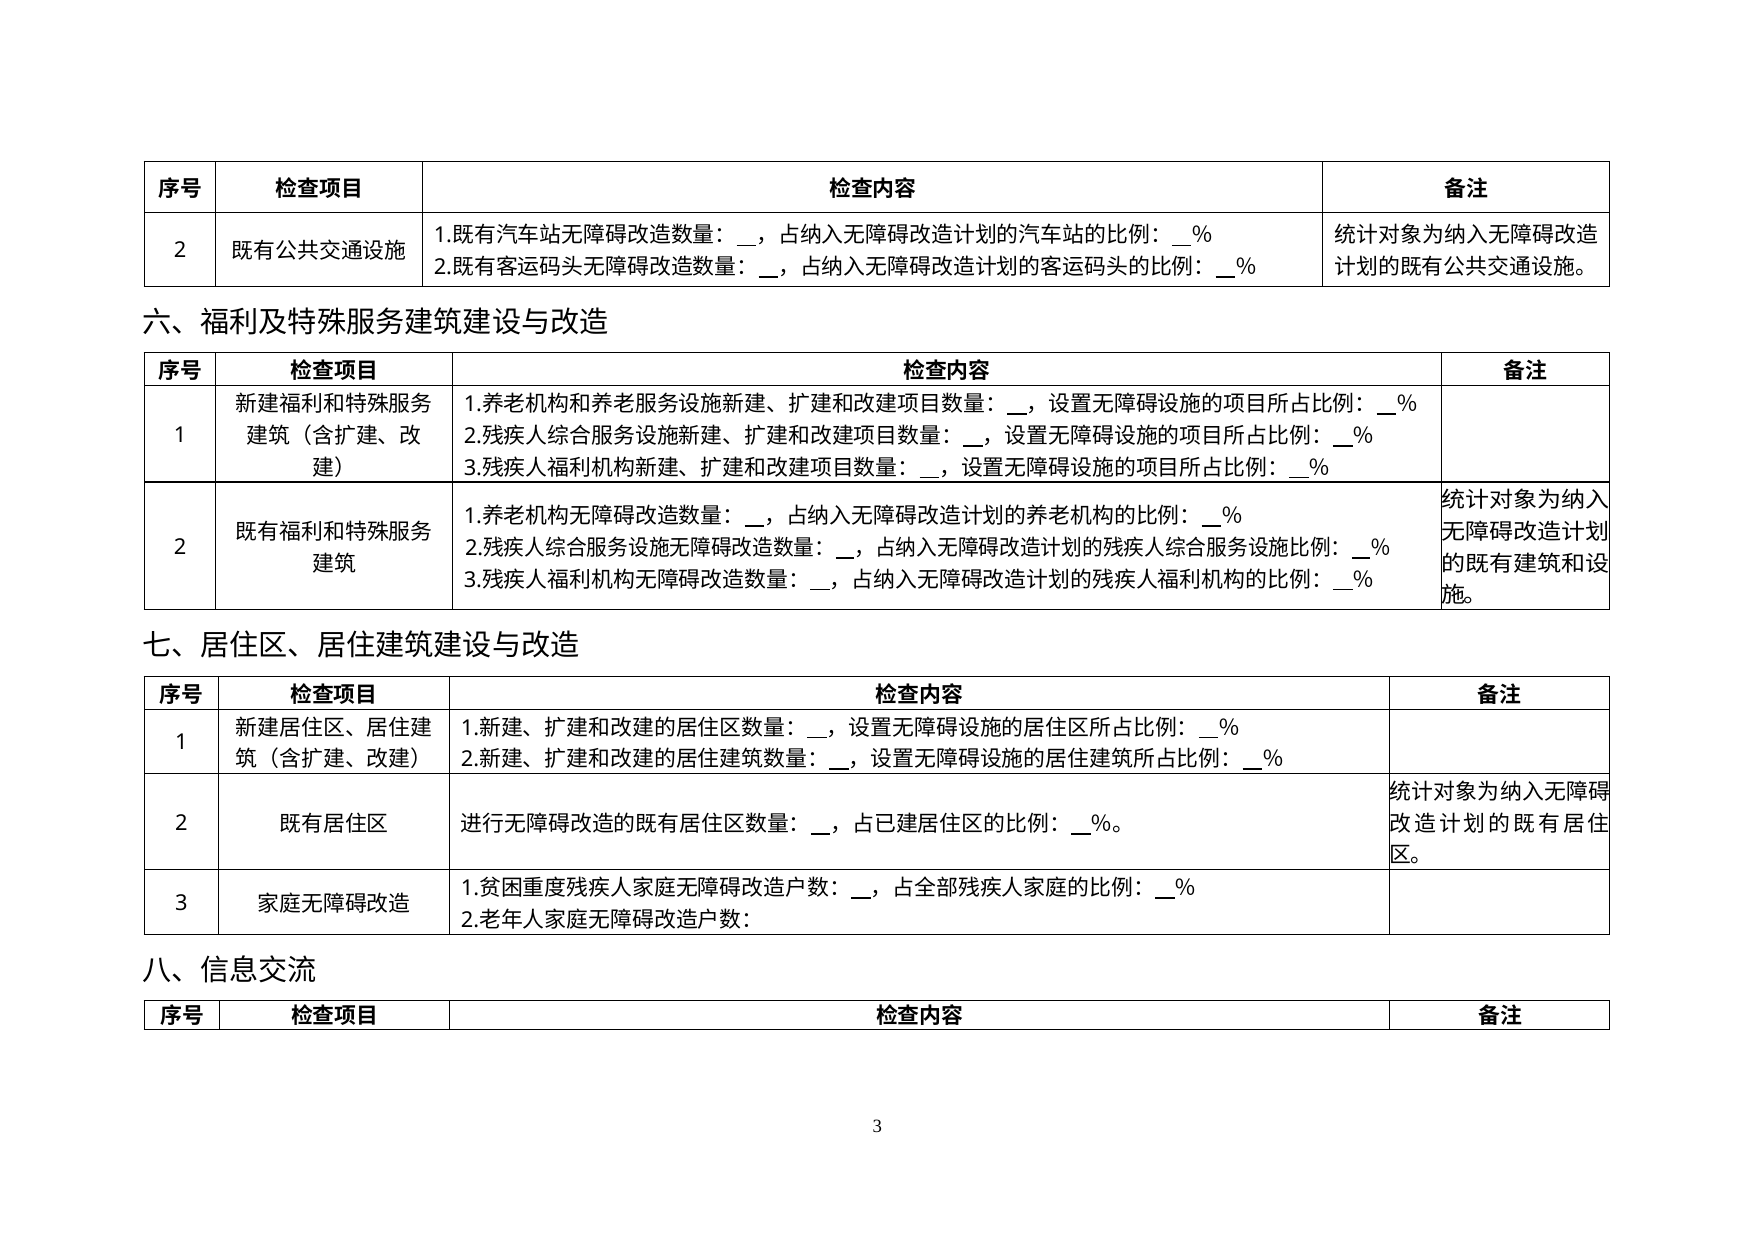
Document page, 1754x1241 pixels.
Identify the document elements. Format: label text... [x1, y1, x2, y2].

table_header 序号 [145, 353, 215, 385]
table_header 检查项目 [220, 1001, 449, 1028]
table_cell 贫困重度残疾人家庭无障碍改造户数： ，占全部残疾人家庭的比例： ％ 老年人家庭无障碍改造户数： [450, 870, 1389, 934]
table_header 序号 [145, 162, 215, 212]
table_header 检查项目 [216, 353, 452, 385]
table_header 备注 [1390, 1001, 1609, 1028]
table_cell 统计对象为纳入无障碍改造计划的既有居住区。 [1390, 774, 1609, 869]
table_cell [1390, 710, 1609, 773]
table_cell [1390, 870, 1609, 934]
table_cell [1442, 386, 1609, 481]
table_header 检查项目 [216, 162, 422, 212]
table_cell 养老机构无障碍改造数量： ，占纳入无障碍改造计划的养老机构的比例： ％ 残疾人综合服务设施无障碍改造数量： ，占纳入无障碍改造计划的残疾人综合服务设施比例： ％ 残疾人福利机构无障碍改造数量： ，占纳入无障碍改造计划的残疾人福利机构的比例： ％ [453, 483, 1441, 609]
table_header 检查内容 [453, 353, 1441, 385]
table_cell 进行无障碍改造的既有居住区数量： ，占已建居住区的比例： ％。 [450, 774, 1389, 869]
text 八、信息交流 [142, 935, 1612, 1000]
table_cell 1 [145, 386, 215, 481]
table_header 检查项目 [219, 677, 449, 708]
table_cell 统计对象为纳入无障碍改造计划的既有建筑和设施。 [1442, 483, 1609, 609]
table_cell 3 [145, 870, 218, 934]
table_header 检查内容 [450, 677, 1389, 708]
table_header 备注 [1323, 162, 1609, 212]
table_cell 2 [145, 213, 215, 286]
table_header 检查内容 [450, 1001, 1389, 1028]
table_cell 新建居住区、居住建筑（含扩建、改建） [219, 710, 449, 773]
table_cell 新建、扩建和改建的居住区数量： ，设置无障碍设施的居住区所占比例： ％ 新建、扩建和改建的居住建筑数量： ，设置无障碍设施的居住建筑所占比例： ％ [450, 710, 1389, 773]
table_cell 2 [145, 774, 218, 869]
table_cell 养老机构和养老服务设施新建、扩建和改建项目数量： ，设置无障碍设施的项目所占比例： ％ 残疾人综合服务设施新建、扩建和改建项目数量： ，设置无障碍设施的项目所占比例： ％ 残疾人福利机构新建、扩建和改建项目数量： ，设置无障碍设施的项目所占比例： ％ [453, 386, 1441, 481]
table_cell 家庭无障碍改造 [219, 870, 449, 934]
table_cell 既有公共交通设施 [216, 213, 422, 286]
table_cell 1 [145, 710, 218, 773]
text 七、居住区、居住建筑建设与改造 [142, 610, 1612, 676]
table_header 序号 [145, 1001, 219, 1028]
text 六、福利及特殊服务建筑建设与改造 [142, 287, 1612, 352]
table_cell 既有居住区 [219, 774, 449, 869]
table_cell 新建福利和特殊服务建筑（含扩建、改建） [216, 386, 452, 481]
table_header 备注 [1442, 353, 1609, 385]
table_cell 既有汽车站无障碍改造数量： ，占纳入无障碍改造计划的汽车站的比例： ％ 既有客运码头无障碍改造数量： ，占纳入无障碍改造计划的客运码头的比例： ％ [423, 213, 1322, 286]
table_header 检查内容 [423, 162, 1322, 212]
table_cell 既有福利和特殊服务建筑 [216, 483, 452, 609]
table_cell 2 [145, 483, 215, 609]
table_header 备注 [1390, 677, 1609, 708]
table_header 序号 [145, 677, 218, 708]
table_cell 统计对象为纳入无障碍改造计划的既有公共交通设施。 [1323, 213, 1609, 286]
